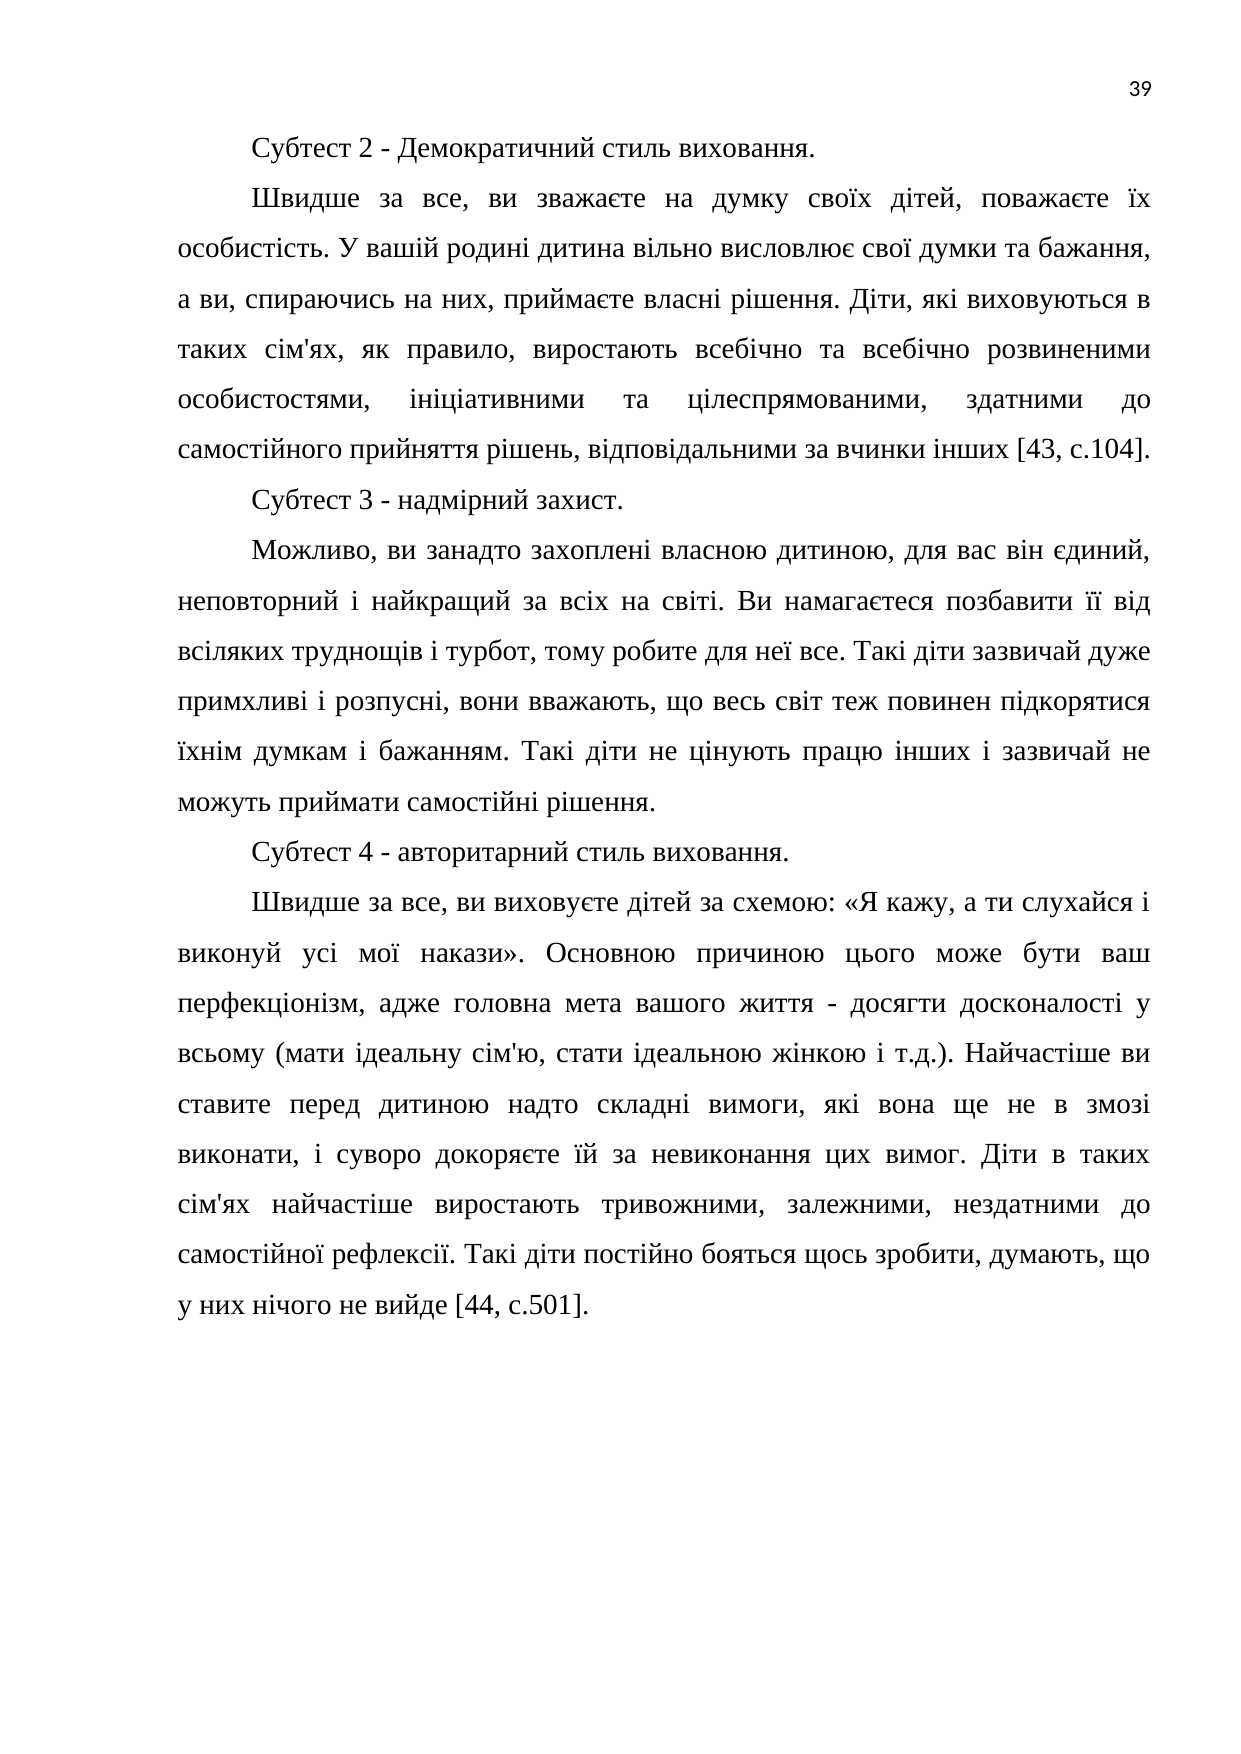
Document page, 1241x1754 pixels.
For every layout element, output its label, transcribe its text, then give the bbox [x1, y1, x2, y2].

text Субтест 2 - Демократичний стиль виховання. [177, 130, 1152, 163]
text Можливо, ви занадто захоплені власною дитиною, для вас він єдиний, неповторний і найкращий за всіх на світі. Ви намагаєтеся позбавити її від всіляких труднощів і турбот, тому робите для неї все. Такі діти зазвичай дуже примхливі і розпусні, вони вважають, що весь світ теж повинен підкорятися їхнім думкам і бажанням. Такі діти не цінують працю інших і зазвичай не можуть приймати самостійні рішення. [177, 532, 1152, 817]
text Швидше за все, ви виховуєте дітей за схемою: «Я кажу, а ти слухайся і виконуй усі мої накази». Основною причиною цього може бути ваш перфекціонізм, адже головна мета вашого життя - досягти досконалості у всьому (мати ідеальну сім'ю, стати ідеальною жінкою і т.д.). Найчастіше ви ставите перед дитиною надто складні вимоги, які вона ще не в змозі виконати, і суворо докоряєте їй за невиконання цих вимог. Діти в таких сім'ях найчастіше виростають тривожними, залежними, нездатними до самостійної рефлексії. Такі діти постійно бояться щось зробити, думають, що у них нічого не вийде [44, c.501]. [177, 884, 1152, 1321]
text Субтест 4 - авторитарний стиль виховання. [177, 834, 1152, 868]
text Субтест 3 - надмірний захист. [177, 482, 1152, 516]
text Швидше за все, ви зважаєте на думку своїх дітей, поважаєте їх особистість. У вашій родині дитина вільно висловлює свої думки та бажання, а ви, спираючись на них, приймаєте власні рішення. Діти, які виховуються в таких сім'ях, як правило, виростають всебічно та всебічно розвиненими особистостями, ініціативними та цілеспрямованими, здатними до самостійного прийняття рішень, відповідальними за вчинки інших [43, c.104]. [177, 180, 1152, 465]
